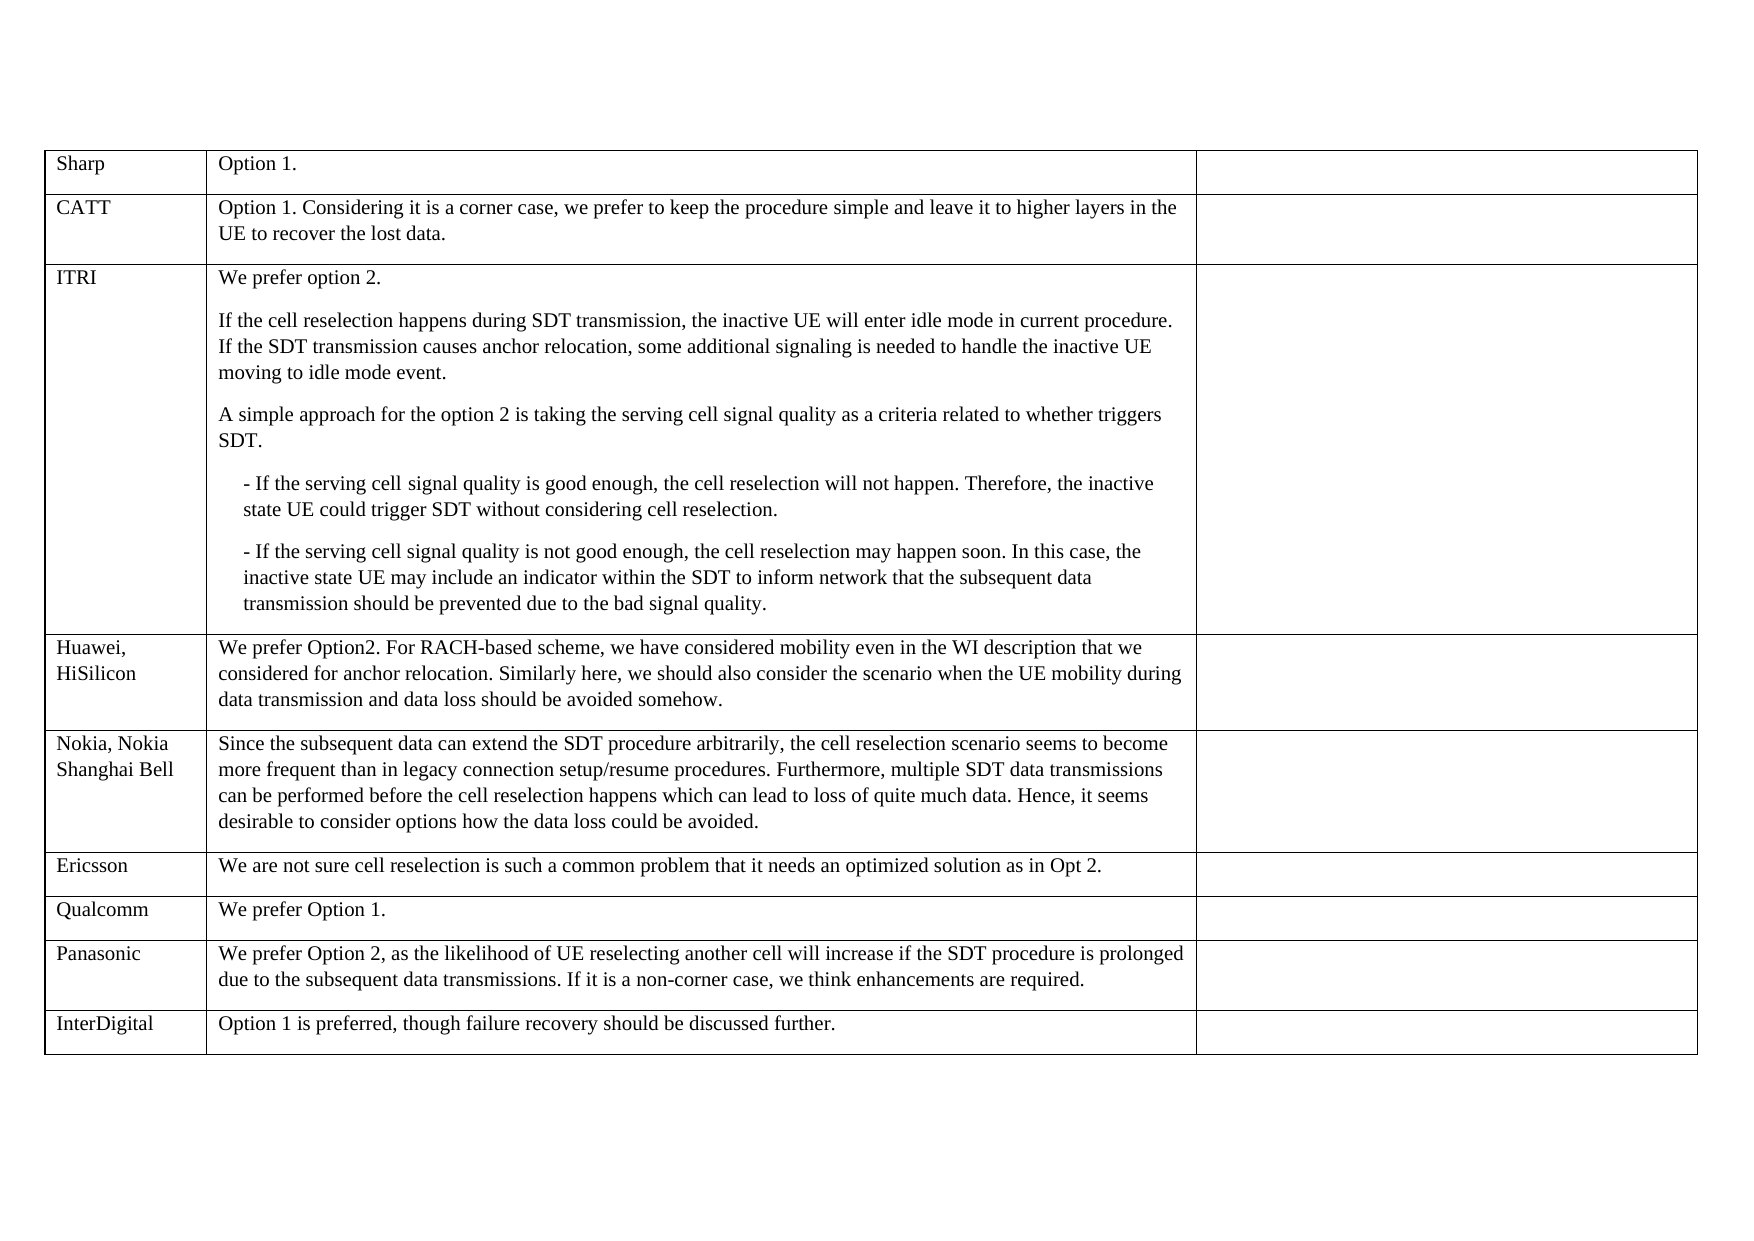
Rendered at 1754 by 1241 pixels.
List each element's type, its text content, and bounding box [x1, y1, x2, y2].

table_cell We prefer option 2. If the cell reselection happens during SDT transmission, the inactive UE will enter idle mode in current procedure. If the SDT transmission causes anchor relocation, some additional signaling is needed to handle the inactive UE moving to idle mode event. A simple approach for the option 2 is taking the serving cell signal quality as a criteria related to whether triggers SDT. - If the serving cell signal quality is good enough, the cell reselection will not happen. Therefore, the inactive state UE could trigger SDT without considering cell reselection. - If the serving cell signal quality is not good enough, the cell reselection may happen soon. In this case, the inactive state UE may include an indicator within the SDT to inform network that the subsequent data transmission should be prevented due to the bad signal quality. [207, 265, 1196, 634]
table_cell Panasonic [46, 941, 206, 1010]
table_cell [1197, 853, 1697, 896]
table_cell [1197, 635, 1697, 730]
table_cell [1197, 265, 1697, 634]
table_cell CATT [46, 195, 206, 264]
table_cell We prefer Option 1. [207, 897, 1196, 940]
table_cell Option 1. Considering it is a corner case, we prefer to keep the procedure simple and leave it to higher layers in the UE to recover the lost data. [207, 195, 1196, 264]
table_cell Since the subsequent data can extend the SDT procedure arbitrarily, the cell reselection scenario seems to become more frequent than in legacy connection setup/resume procedures. Furthermore, multiple SDT data transmissions can be performed before the cell reselection happens which can lead to loss of quite much data. Hence, it seems desirable to consider options how the data loss could be avoided. [207, 731, 1196, 852]
table_cell Option 1 is preferred, though failure recovery should be discussed further. [207, 1011, 1196, 1054]
table_cell [1197, 731, 1697, 852]
table_cell We prefer Option2. For RACH-based scheme, we have considered mobility even in the WI description that we considered for anchor relocation. Similarly here, we should also consider the scenario when the UE mobility during data transmission and data loss should be avoided somehow. [207, 635, 1196, 730]
table_cell [1197, 151, 1697, 194]
table_cell We prefer Option 2, as the likelihood of UE reselecting another cell will increase if the SDT procedure is prolonged due to the subsequent data transmissions. If it is a non-corner case, we think enhancements are required. [207, 941, 1196, 1010]
table_cell ITRI [46, 265, 206, 634]
table_cell Nokia, Nokia Shanghai Bell [46, 731, 206, 852]
table_cell [1197, 195, 1697, 264]
table_cell Ericsson [46, 853, 206, 896]
table_cell Sharp [46, 151, 206, 194]
table_cell InterDigital [46, 1011, 206, 1054]
table_cell [1197, 941, 1697, 1010]
table_cell Qualcomm [46, 897, 206, 940]
table_cell Huawei, HiSilicon [46, 635, 206, 730]
table_cell We are not sure cell reselection is such a common problem that it needs an optimized solution as in Opt 2. [207, 853, 1196, 896]
table_cell [1197, 1011, 1697, 1054]
table_cell Option 1. [207, 151, 1196, 194]
table_cell [1197, 897, 1697, 940]
